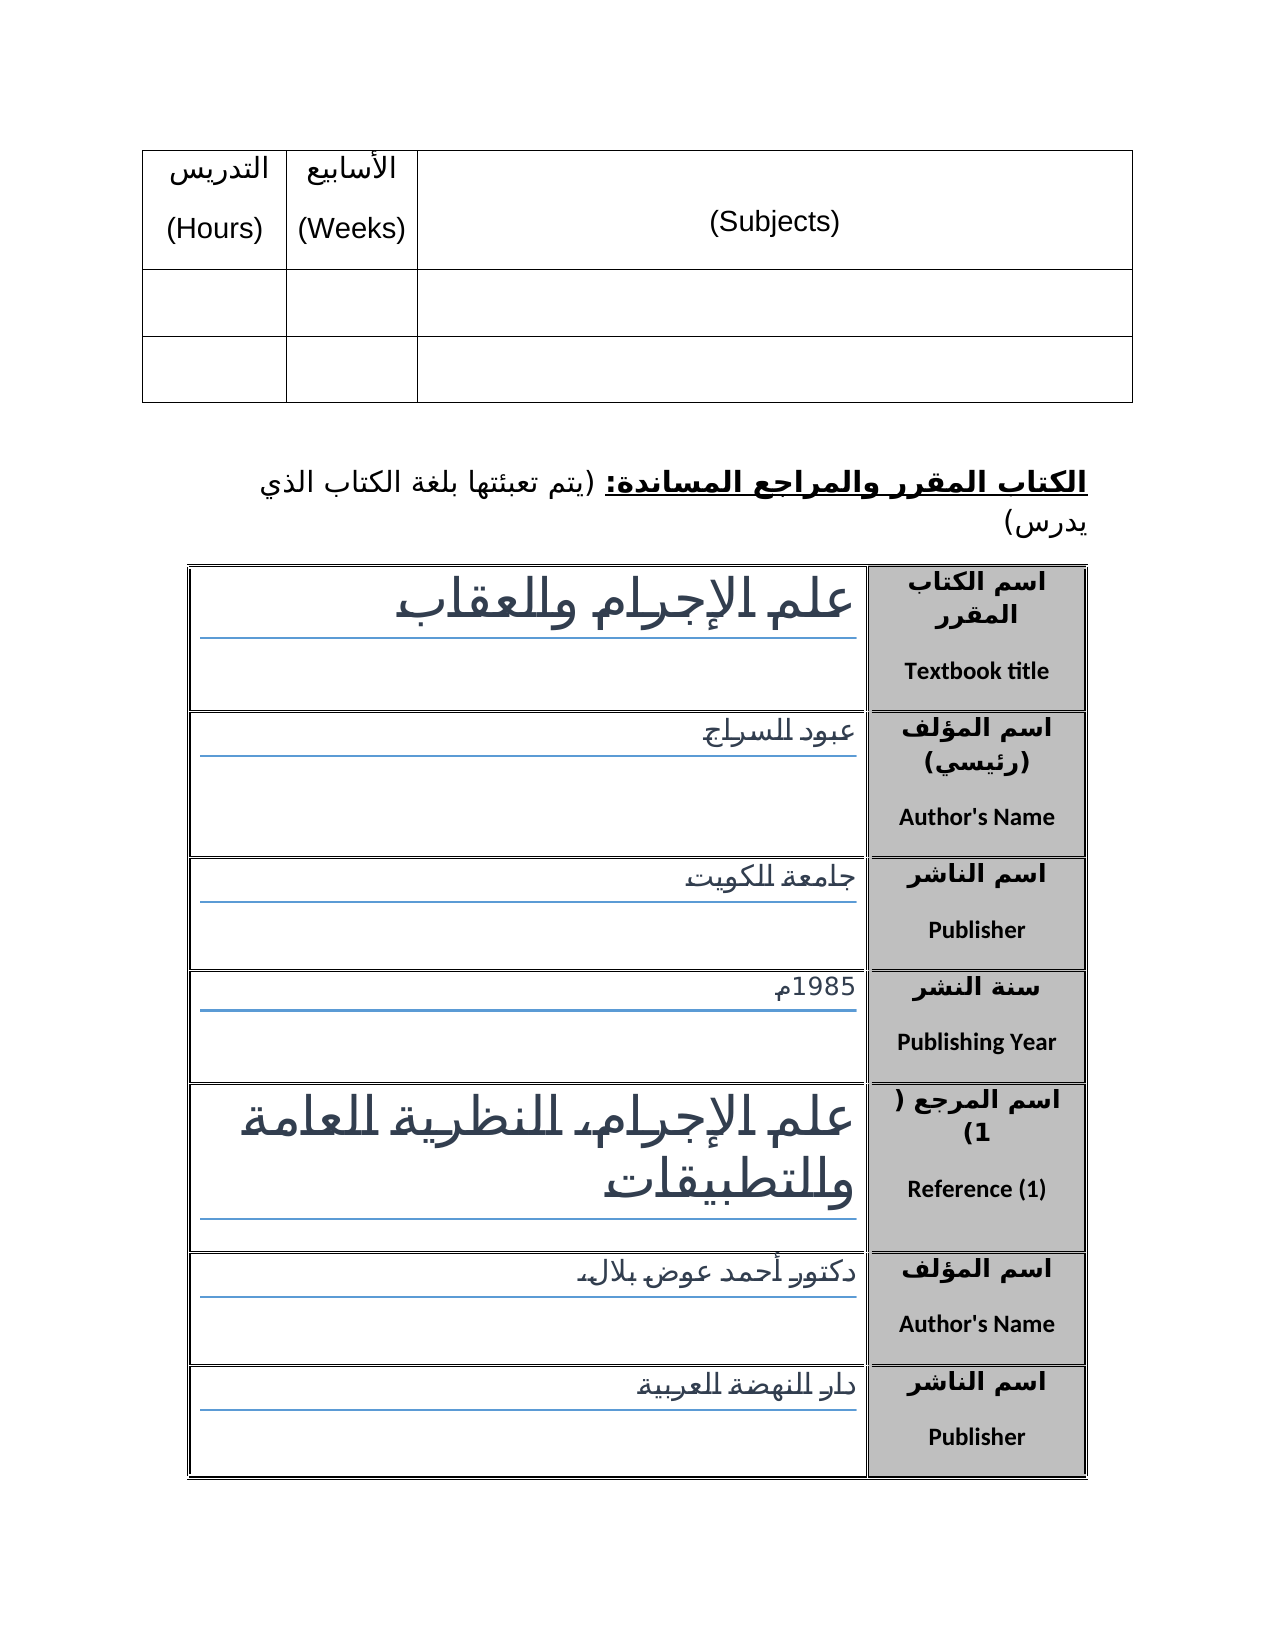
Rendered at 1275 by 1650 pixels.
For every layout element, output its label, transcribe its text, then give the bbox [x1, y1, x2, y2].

table_cell 1985م [189, 969, 868, 1082]
table_cell [418, 337, 1132, 402]
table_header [143, 151, 286, 269]
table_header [418, 151, 1132, 269]
table_header علم الإجرام والعقاب [189, 567, 866, 710]
table_header اسم الكتاب المقرر Textbook title [869, 567, 1086, 710]
table_cell اسم المؤلف Author's Name [868, 1251, 1086, 1364]
table_cell دكتور أحمد عوض بلال، [191, 1251, 868, 1364]
table_cell اسم الناشر Publisher [868, 856, 1086, 969]
table_cell [287, 270, 417, 336]
table_cell اسم المؤلف (رئيسي) Author's Name [868, 710, 1086, 856]
table_cell اسم الناشر Publisher [869, 1364, 1086, 1476]
text الكتاب المقرر والمراجع المساندة: (يتم تعبئتها بلغة الكتاب الذي يدرس) [187, 465, 1087, 538]
table_cell [287, 337, 417, 402]
table_cell علم الإجرام، النظرية العامة والتطبيقات [191, 1082, 866, 1251]
table_cell [143, 270, 286, 336]
table_cell سنة النشر Publishing Year [868, 969, 1086, 1082]
table_cell [418, 270, 1132, 336]
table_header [287, 151, 417, 269]
table_cell [143, 337, 286, 402]
table_cell اسم المرجع (1) Reference (1) [869, 1082, 1085, 1251]
table_cell عبود السراج [189, 710, 868, 856]
table_cell جامعة الكويت [189, 856, 868, 969]
table_cell دار النهضة العربية [189, 1364, 866, 1476]
